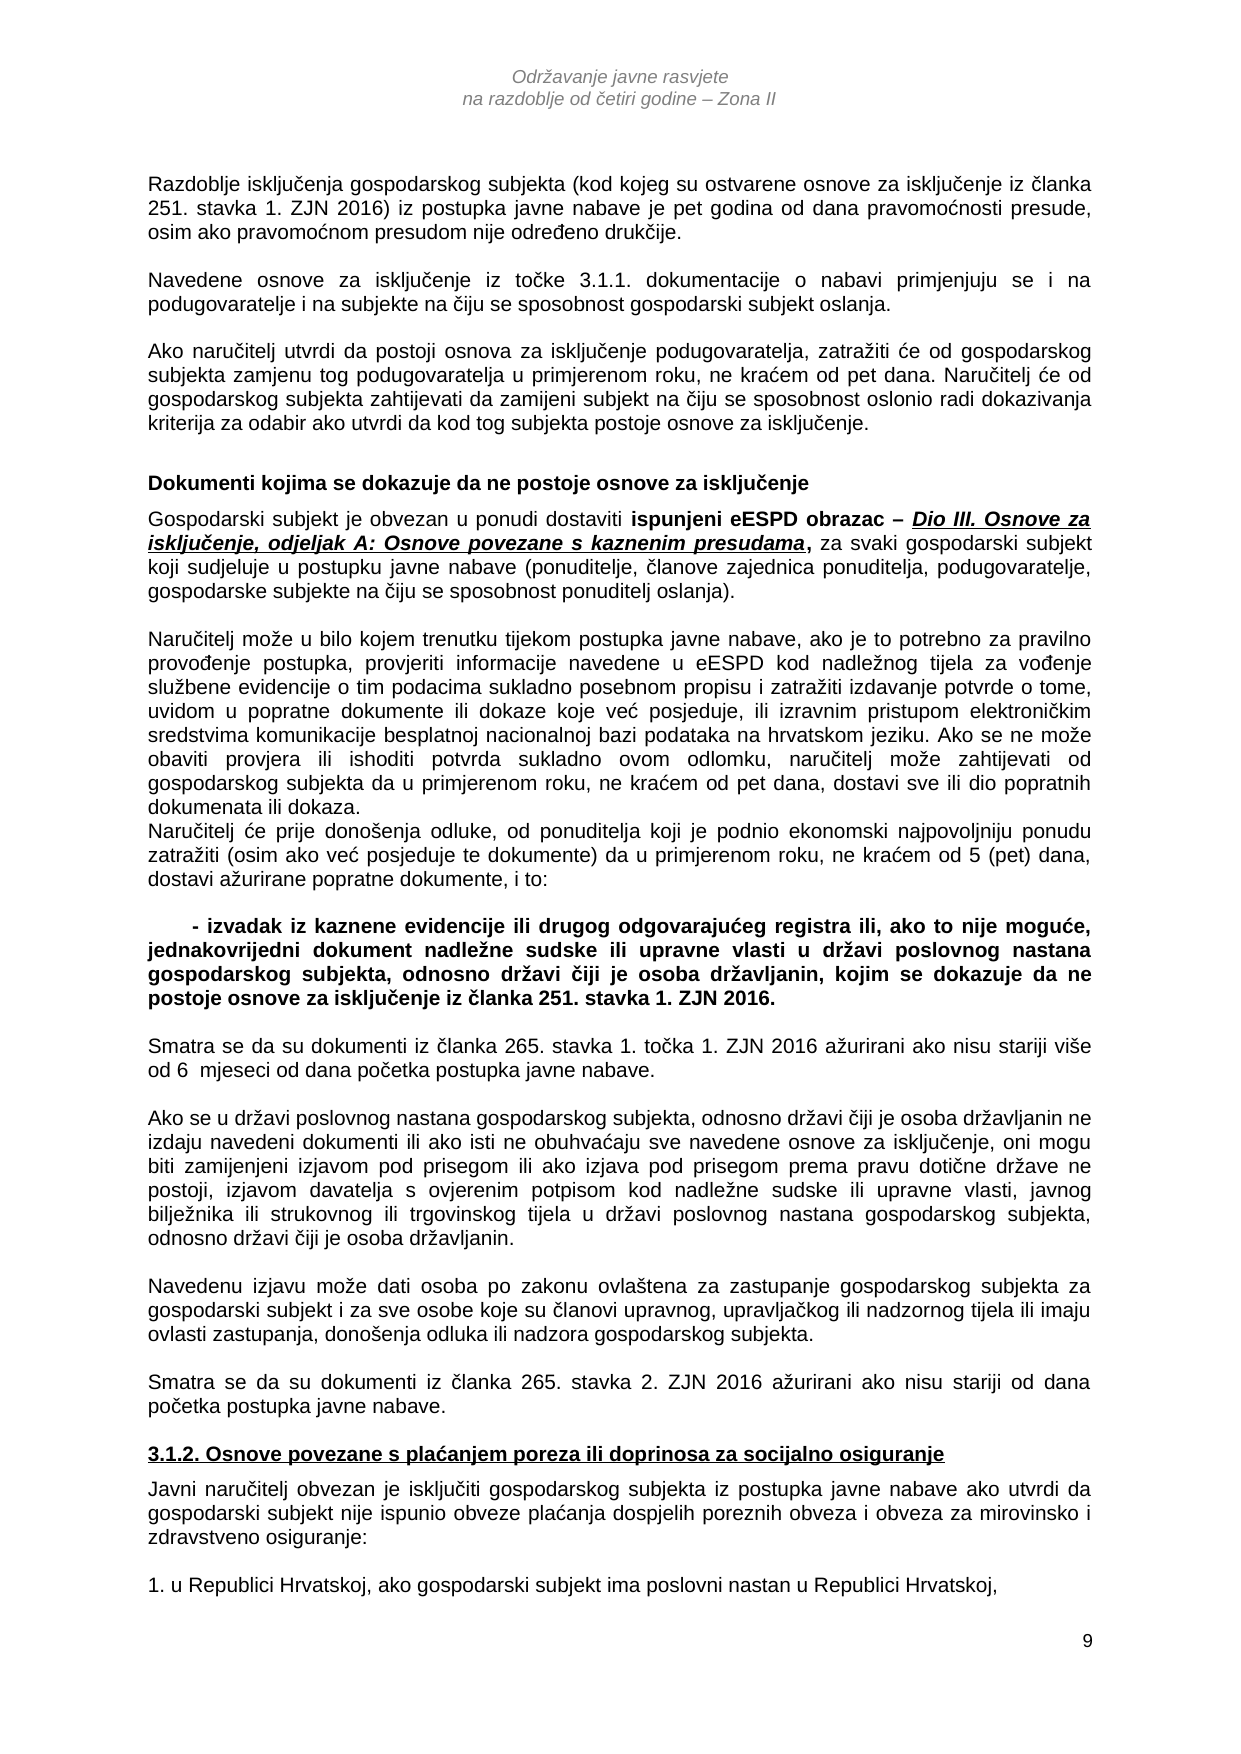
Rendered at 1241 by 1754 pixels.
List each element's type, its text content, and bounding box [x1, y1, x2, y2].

text Javni naručitelj obvezan je isključiti gospodarskog subjekta iz postupka javne nabave ako utvrdi da gospodarski subjekt nije ispunio obveze plaćanja dospjelih poreznih obveza i obveza za mirovinsko i zdravstveno osiguranje: [148, 1477, 1093, 1549]
text Gospodarski subjekt je obvezan u ponudi dostaviti ispunjeni eESPD obrazac – Dio III. Osnove za isključenje, odjeljak A: Osnove povezane s kaznenim presudama, za svaki gospodarski subjekt koji sudjeluje u postupku javne nabave (ponuditelje, članove zajednica ponuditelja, podugovaratelje, gospodarske subjekte na čiju se sposobnost ponuditelj oslanja). [148, 507, 1093, 603]
text 1. u Republici Hrvatskoj, ako gospodarski subjekt ima poslovni nastan u Republici Hrvatskoj, [148, 1573, 1093, 1597]
text Dokumenti kojima se dokazuje da ne postoje osnove za isključenje [148, 471, 1093, 495]
text Razdoblje isključenja gospodarskog subjekta (kod kojeg su ostvarene osnove za isključenje iz članka 251. stavka 1. ZJN 2016) iz postupka javne nabave je pet godina od dana pravomoćnosti presude, osim ako pravomoćnom presudom nije određeno drukčije. [148, 172, 1093, 243]
text Ako se u državi poslovnog nastana gospodarskog subjekta, odnosno državi čiji je osoba državljanin ne izdaju navedeni dokumenti ili ako isti ne obuhvaćaju sve navedene osnove za isključenje, oni mogu biti zamijenjeni izjavom pod prisegom ili ako izjava pod prisegom prema pravu dotične države ne postoji, izjavom davatelja s ovjerenim potpisom kod nadležne sudske ili upravne vlasti, javnog bilježnika ili strukovnog ili trgovinskog tijela u državi poslovnog nastana gospodarskog subjekta, odnosno državi čiji je osoba državljanin. [148, 1106, 1093, 1250]
text Navedenu izjavu može dati osoba po zakonu ovlaštena za zastupanje gospodarskog subjekta za gospodarski subjekt i za sve osobe koje su članovi upravnog, upravljačkog ili nadzornog tijela ili imaju ovlasti zastupanja, donošenja odluka ili nadzora gospodarskog subjekta. [148, 1274, 1093, 1346]
text 3.1.2. Osnove povezane s plaćanjem poreza ili doprinosa za socijalno osiguranje [148, 1441, 1093, 1465]
text Smatra se da su dokumenti iz članka 265. stavka 1. točka 1. ZJN 2016 ažurirani ako nisu stariji više od 6 mjeseci od dana početka postupka javne nabave. [148, 1034, 1093, 1082]
text Ako naručitelj utvrdi da postoji osnova za isključenje podugovaratelja, zatražiti će od gospodarskog subjekta zamjenu tog podugovaratelja u primjerenom roku, ne kraćem od pet dana. Naručitelj će od gospodarskog subjekta zahtijevati da zamijeni subjekt na čiju se sposobnost oslonio radi dokazivanja kriterija za odabir ako utvrdi da kod tog subjekta postoje osnove za isključenje. [148, 339, 1093, 435]
text Naručitelj može u bilo kojem trenutku tijekom postupka javne nabave, ako je to potrebno za pravilno provođenje postupka, provjeriti informacije navedene u eESPD kod nadležnog tijela za vođenje službene evidencije o tim podacima sukladno posebnom propisu i zatražiti izdavanje potvrde o tome, uvidom u popratne dokumente ili dokaze koje već posjeduje, ili izravnim pristupom elektroničkim sredstvima komunikacije besplatnoj nacionalnoj bazi podataka na hrvatskom jeziku. Ako se ne može obaviti provjera ili ishoditi potvrda sukladno ovom odlomku, naručitelj može zahtijevati od gospodarskog subjekta da u primjerenom roku, ne kraćem od pet dana, dostavi sve ili dio popratnih dokumenata ili dokaza. [148, 627, 1093, 818]
text Navedene osnove za isključenje iz točke 3.1.1. dokumentacije o nabavi primjenjuju se i na podugovaratelje i na subjekte na čiju se sposobnost gospodarski subjekt oslanja. [148, 267, 1093, 315]
text Naručitelj će prije donošenja odluke, od ponuditelja koji je podnio ekonomski najpovoljniju ponudu zatražiti (osim ako već posjeduje te dokumente) da u primjerenom roku, ne kraćem od 5 (pet) dana, dostavi ažurirane popratne dokumente, i to: [148, 818, 1093, 890]
text - izvadak iz kaznene evidencije ili drugog odgovarajućeg registra ili, ako to nije moguće, jednakovrijedni dokument nadležne sudske ili upravne vlasti u državi poslovnog nastana gospodarskog subjekta, odnosno državi čiji je osoba državljanin, kojim se dokazuje da ne postoje osnove za isključenje iz članka 251. stavka 1. ZJN 2016. [148, 914, 1093, 1010]
text Smatra se da su dokumenti iz članka 265. stavka 2. ZJN 2016 ažurirani ako nisu stariji od dana početka postupka javne nabave. [148, 1369, 1093, 1417]
